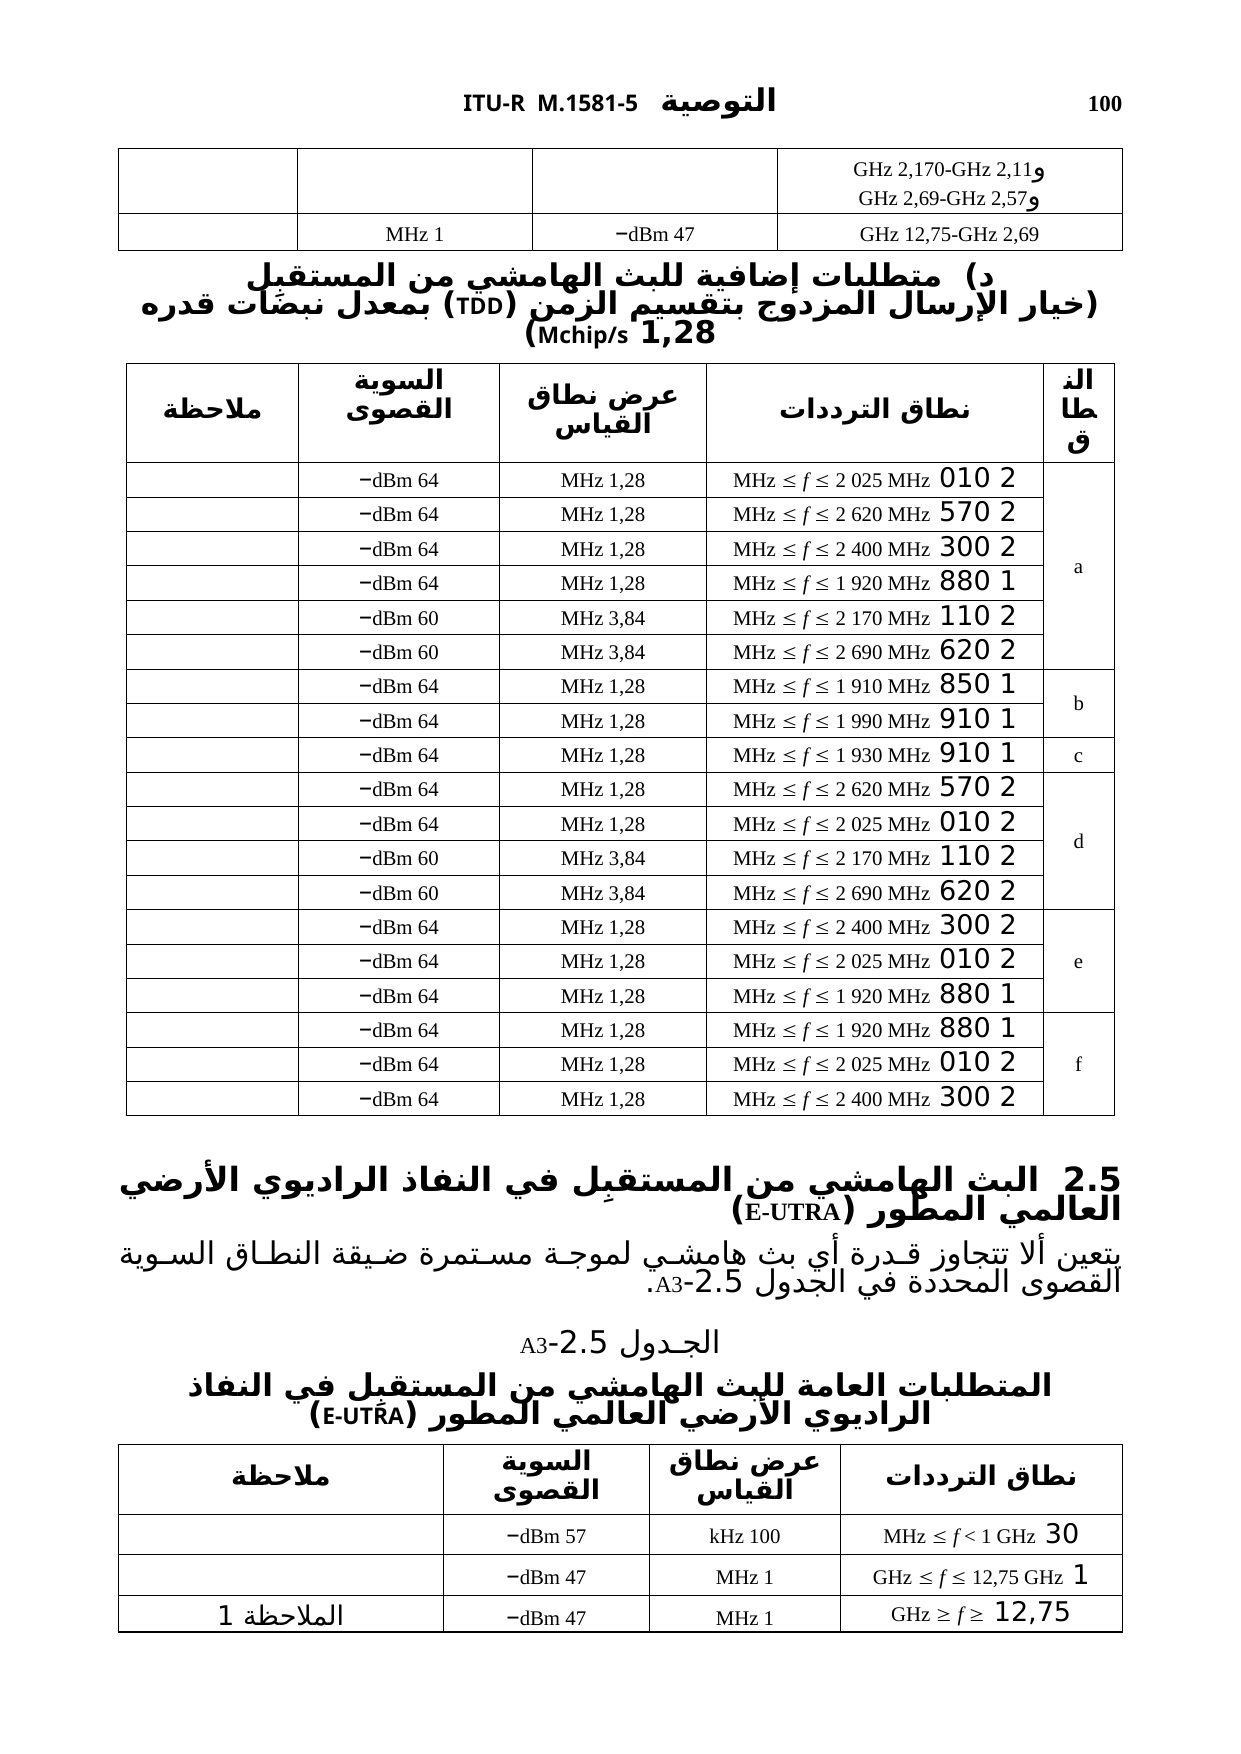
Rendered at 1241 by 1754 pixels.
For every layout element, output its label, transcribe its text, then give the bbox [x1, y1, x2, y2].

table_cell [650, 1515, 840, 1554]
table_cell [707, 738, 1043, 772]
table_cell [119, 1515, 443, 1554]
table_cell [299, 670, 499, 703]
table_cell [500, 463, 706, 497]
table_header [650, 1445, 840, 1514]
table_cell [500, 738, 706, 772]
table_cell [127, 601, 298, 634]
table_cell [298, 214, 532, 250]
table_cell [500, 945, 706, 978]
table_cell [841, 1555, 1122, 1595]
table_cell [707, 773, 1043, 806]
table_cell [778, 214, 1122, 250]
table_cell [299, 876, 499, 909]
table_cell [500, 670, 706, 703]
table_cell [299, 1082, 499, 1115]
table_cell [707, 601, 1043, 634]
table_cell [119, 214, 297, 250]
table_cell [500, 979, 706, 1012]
subtitle 2.5 البث الهامشي من المستقبِل في النفاذ الراديوي الأرضي العالمي المطور (E-UTRA) [895, 1166, 1122, 1228]
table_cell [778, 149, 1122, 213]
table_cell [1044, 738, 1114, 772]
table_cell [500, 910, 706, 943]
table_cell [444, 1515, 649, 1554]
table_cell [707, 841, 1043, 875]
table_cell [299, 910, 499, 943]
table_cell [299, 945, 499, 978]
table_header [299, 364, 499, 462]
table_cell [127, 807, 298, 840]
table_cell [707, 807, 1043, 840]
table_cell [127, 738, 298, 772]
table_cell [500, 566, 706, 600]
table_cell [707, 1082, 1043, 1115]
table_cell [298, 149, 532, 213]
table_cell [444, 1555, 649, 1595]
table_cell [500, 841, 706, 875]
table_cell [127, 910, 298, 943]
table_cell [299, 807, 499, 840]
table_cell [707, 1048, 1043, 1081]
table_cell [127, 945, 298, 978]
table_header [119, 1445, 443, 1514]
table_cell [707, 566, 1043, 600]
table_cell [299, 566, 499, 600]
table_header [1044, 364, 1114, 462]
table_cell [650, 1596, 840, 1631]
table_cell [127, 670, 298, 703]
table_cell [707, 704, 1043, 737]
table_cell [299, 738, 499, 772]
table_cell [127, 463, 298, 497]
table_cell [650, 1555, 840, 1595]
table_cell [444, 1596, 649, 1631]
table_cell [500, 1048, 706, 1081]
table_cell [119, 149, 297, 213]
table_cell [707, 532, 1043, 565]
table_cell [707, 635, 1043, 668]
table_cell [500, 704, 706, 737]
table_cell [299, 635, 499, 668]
title المتطلبات العامة للبث الهامشي من المستقبِل في النفاذ الراديوي الأرضي العالمي المطور (E-UTRA) [118, 1373, 1122, 1431]
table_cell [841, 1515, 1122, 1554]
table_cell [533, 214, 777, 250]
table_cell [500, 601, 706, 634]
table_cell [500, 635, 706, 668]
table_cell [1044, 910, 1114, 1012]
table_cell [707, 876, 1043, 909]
text يتعين ألا تتجاوز قدرة أي بث هامشي لموجة مستمرة ضيقة النطاق السوية القصوى المحددة في الجدول 2.5-A3. [118, 1241, 1122, 1299]
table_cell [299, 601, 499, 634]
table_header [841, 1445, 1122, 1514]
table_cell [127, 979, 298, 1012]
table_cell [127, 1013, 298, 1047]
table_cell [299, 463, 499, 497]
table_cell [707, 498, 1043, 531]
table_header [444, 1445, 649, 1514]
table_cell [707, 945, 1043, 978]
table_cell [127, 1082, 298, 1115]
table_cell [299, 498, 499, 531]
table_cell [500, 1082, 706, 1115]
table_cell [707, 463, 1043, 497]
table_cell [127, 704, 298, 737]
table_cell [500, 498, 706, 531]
text الجـدول 2.5-A3 [118, 1324, 1122, 1361]
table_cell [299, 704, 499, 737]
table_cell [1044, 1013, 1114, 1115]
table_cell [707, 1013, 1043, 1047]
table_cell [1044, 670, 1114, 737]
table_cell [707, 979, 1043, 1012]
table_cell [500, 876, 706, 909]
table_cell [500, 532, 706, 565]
subtitle 2.5 البث الهامشي من المستقبِل في النفاذ الراديوي الأرضي العالمي المطور (E-UTRA) [118, 1166, 913, 1228]
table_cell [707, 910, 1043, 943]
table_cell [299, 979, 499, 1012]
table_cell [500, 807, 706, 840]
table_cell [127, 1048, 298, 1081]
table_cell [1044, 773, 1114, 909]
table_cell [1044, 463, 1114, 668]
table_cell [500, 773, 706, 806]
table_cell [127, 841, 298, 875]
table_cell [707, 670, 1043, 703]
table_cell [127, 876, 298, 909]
title د) متطلبات إضافية للبث الهامشي من المستقبِل (خيار الإرسال المزدوج بتقسيم الزمن (TDD) بمعدل نبضات قدره 1,28 Mchip/s) [118, 263, 1122, 351]
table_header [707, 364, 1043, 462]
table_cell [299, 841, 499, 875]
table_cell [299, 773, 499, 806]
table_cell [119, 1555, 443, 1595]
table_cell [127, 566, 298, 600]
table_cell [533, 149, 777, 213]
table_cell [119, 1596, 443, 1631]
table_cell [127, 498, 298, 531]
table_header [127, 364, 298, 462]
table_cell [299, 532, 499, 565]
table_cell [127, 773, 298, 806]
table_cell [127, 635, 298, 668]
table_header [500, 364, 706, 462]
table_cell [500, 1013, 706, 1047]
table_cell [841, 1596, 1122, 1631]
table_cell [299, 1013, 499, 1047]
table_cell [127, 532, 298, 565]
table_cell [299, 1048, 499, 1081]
